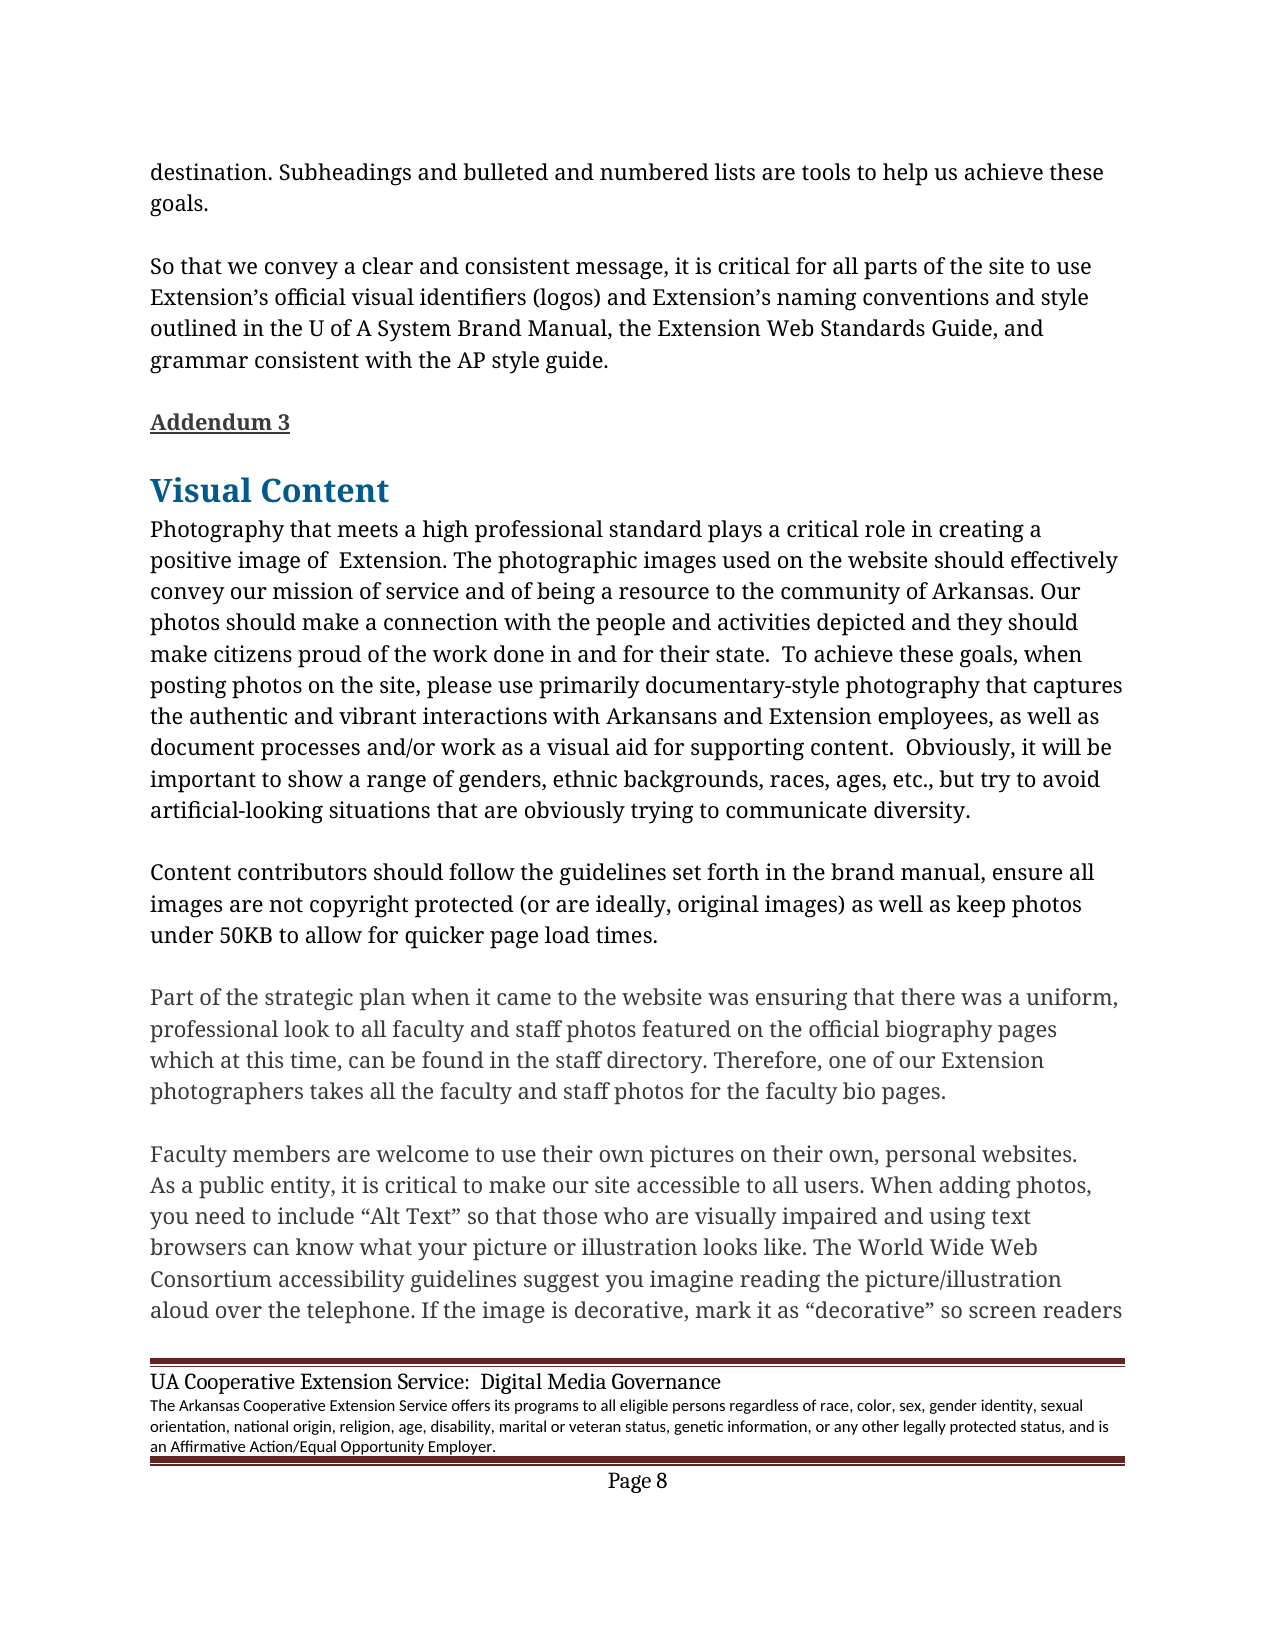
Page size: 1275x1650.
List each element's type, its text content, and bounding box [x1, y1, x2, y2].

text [150, 156, 1125, 218]
text Photography that meets a high professional standard plays a critical role in creating a positive image of Extension. The photographic images used on the website should effectively convey our mission of service and of being a resource to the community of Arkansas. Our photos should make a connection with the people and activities depicted and they should make citizens proud of the work done in and for their state. To achieve these goals, when posting photos on the site, please use primarily documentary-style photography that captures the authentic and vibrant interactions with Arkansans and Extension employees, as well as document processes and/or work as a visual aid for supporting content. Obviously, it will be important to show a range of genders, ethnic backgrounds, races, ages, etc., but try to avoid artificial-looking situations that are obviously trying to communicate diversity. [150, 512, 1125, 825]
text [150, 1168, 1125, 1325]
text Faculty members are welcome to use their own pictures on their own, personal websites. [150, 1137, 1125, 1168]
subtitle Visual Content [150, 468, 1125, 512]
subtitle Addendum 3 [150, 406, 1125, 468]
text So that we convey a clear and consistent message, it is critical for all parts of the site to use Extension’s official visual identifiers (logos) and Extension’s naming conventions and style outlined in the U of A System Brand Manual, the Extension Web Standards Guide, and grammar consistent with the AP style guide. [150, 249, 1125, 374]
text Part of the strategic plan when it came to the website was ensuring that there was a uniform, professional look to all faculty and staff photos featured on the official biography pages which at this time, can be found in the staff directory. Therefore, one of our Extension photographers takes all the faculty and staff photos for the faculty bio pages. [150, 981, 1125, 1106]
text Content contributors should follow the guidelines set forth in the brand manual, ensure all images are not copyright protected (or are ideally, original images) as well as keep photos under 50KB to allow for quicker page load times. [150, 856, 1125, 950]
